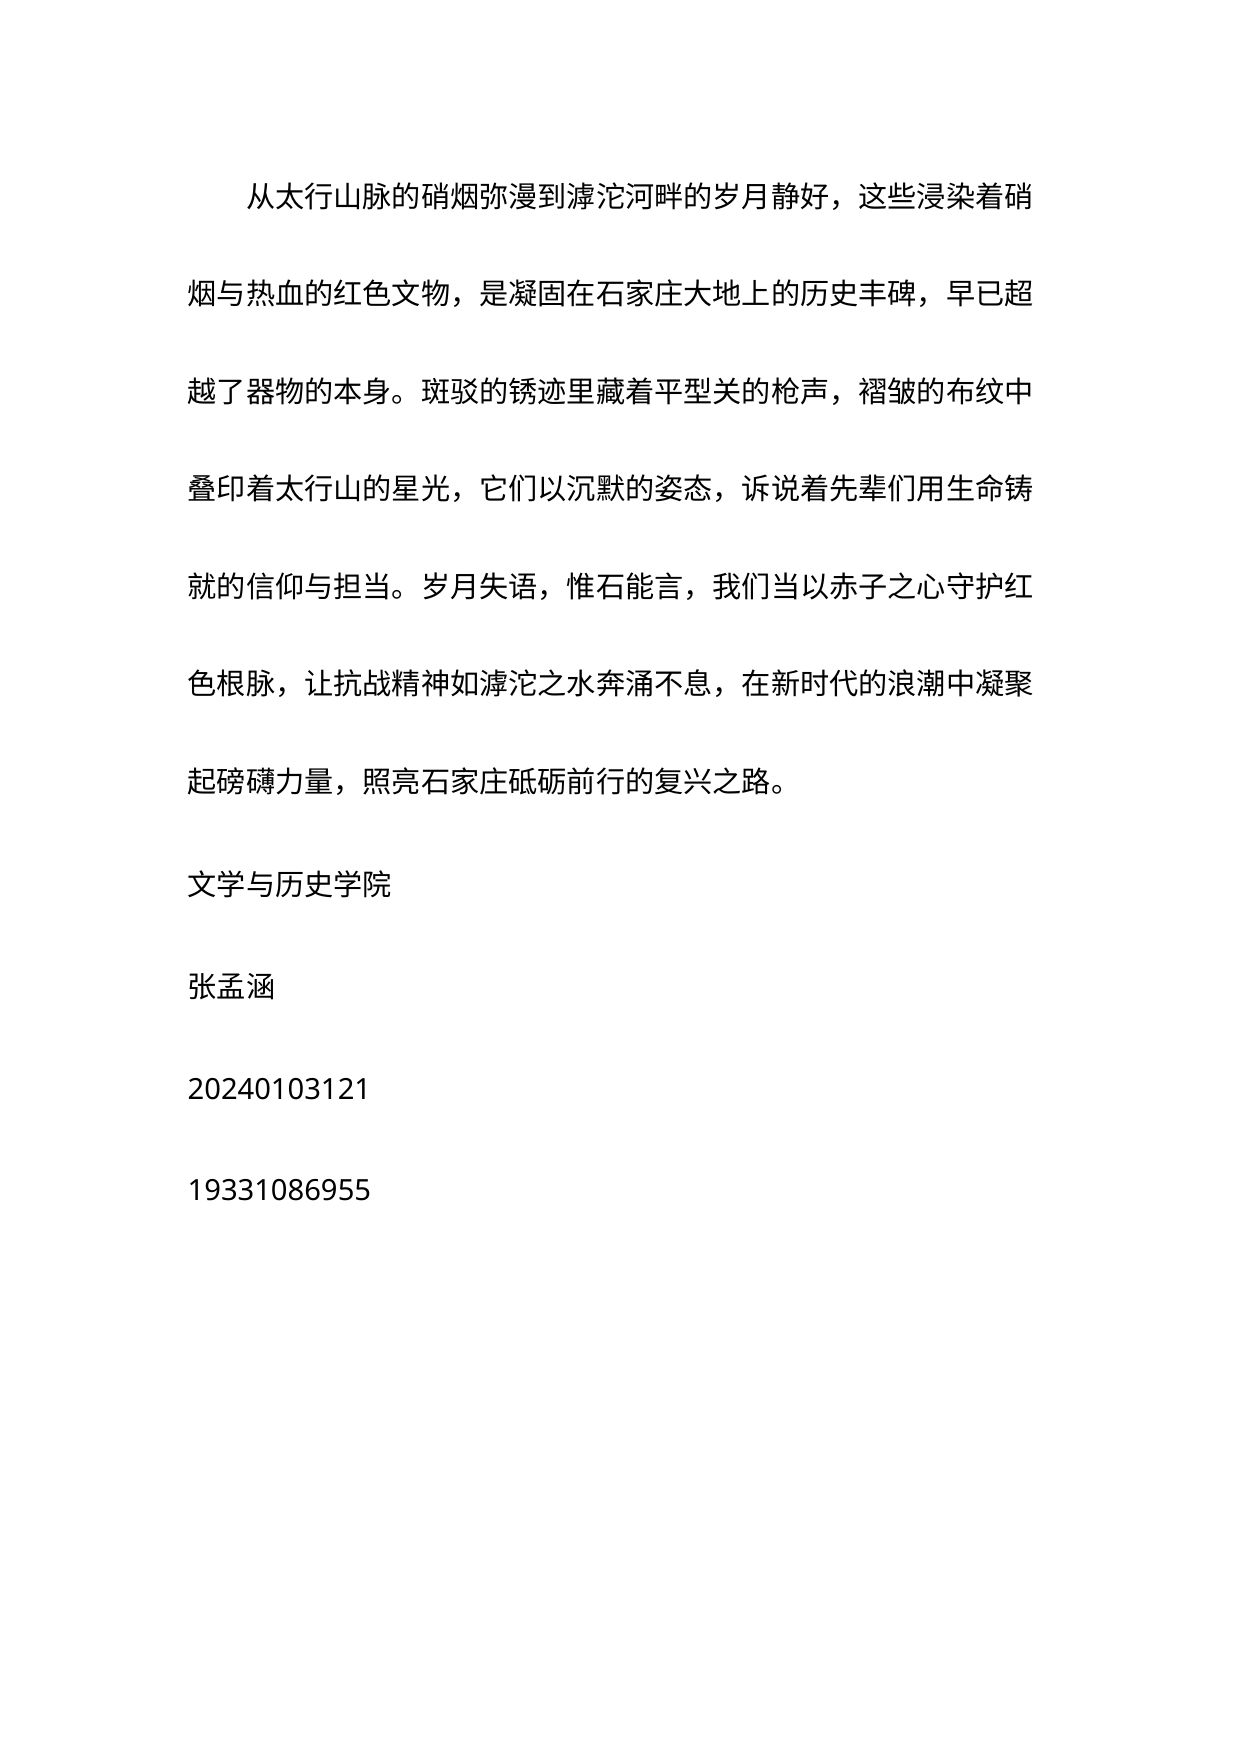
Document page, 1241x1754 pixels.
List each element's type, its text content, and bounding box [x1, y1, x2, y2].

text 文学与历史学院 [187, 850, 1053, 915]
text 张孟涵 [187, 953, 1053, 1018]
text 20240103121 [187, 1055, 1053, 1120]
text 19331086955 [187, 1157, 1053, 1222]
text 从太行山脉的硝烟弥漫到滹沱河畔的岁月静好，这些浸染着硝烟与热血的红色文物，是凝固在石家庄大地上的历史丰碑，早已超越了器物的本身。斑驳的锈迹里藏着平型关的枪声，褶皱的布纹中叠印着太行山的星光，它们以沉默的姿态，诉说着先辈们用生命铸就的信仰与担当。岁月失语，惟石能言，我们当以赤子之心守护红色根脉，让抗战精神如滹沱之水奔涌不息，在新时代的浪潮中凝聚起磅礴力量，照亮石家庄砥砺前行的复兴之路。 [187, 162, 1053, 812]
